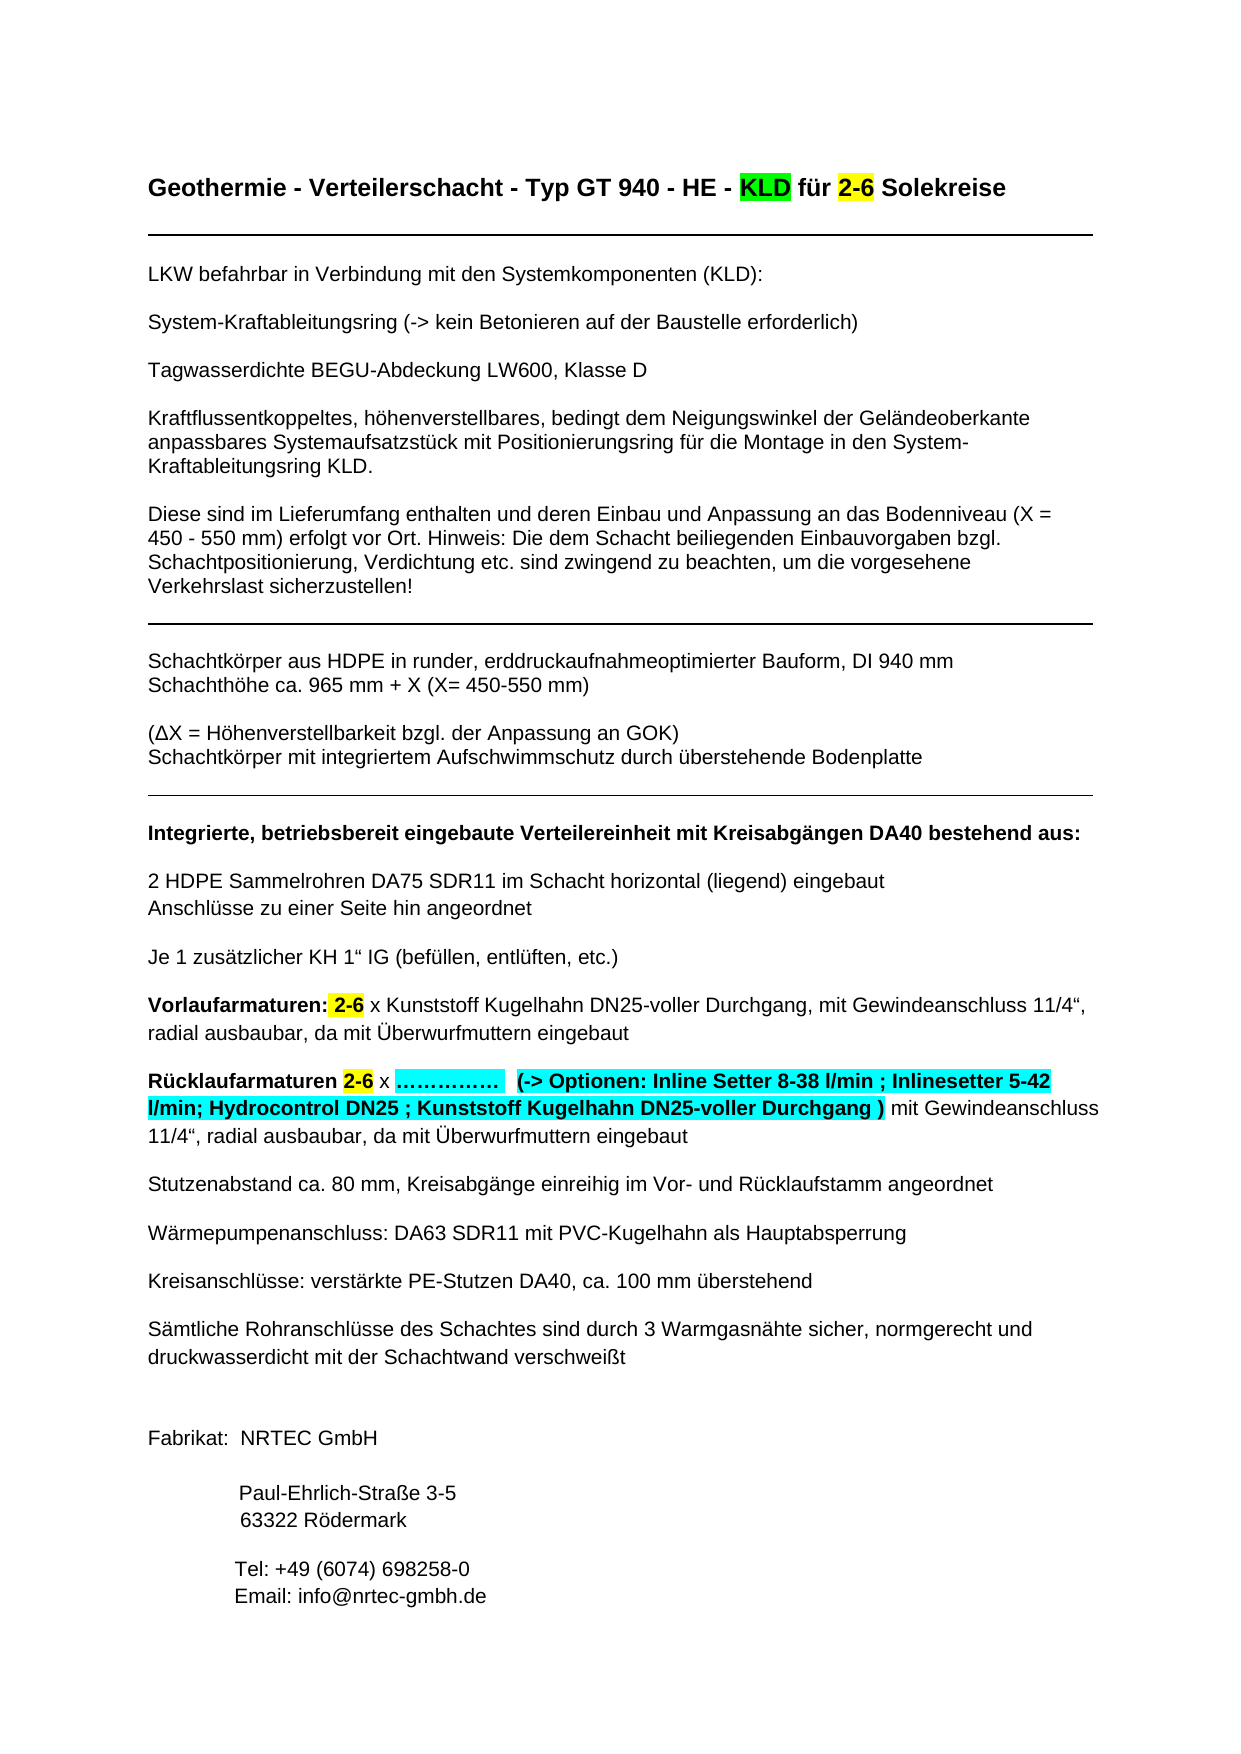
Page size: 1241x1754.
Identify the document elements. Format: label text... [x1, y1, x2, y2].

text Integrierte, betriebsbereit eingebaute Verteilereinheit mit Kreisabgängen DA40 bestehend aus: [148, 820, 1093, 844]
text Tel: +49 (6074) 698258-0 Email: info@nrtec-gmbh.de [148, 1556, 1093, 1608]
text 2 HDPE Sammelrohren DA75 SDR11 im Schacht horizontal (liegend) eingebaut Anschlüsse zu einer Seite hin angeordnet [148, 869, 1093, 920]
text Diese sind im Lieferumfang enthalten und deren Einbau und Anpassung an das Bodenniveau (X = 450 - 550 mm) erfolgt vor Ort. Hinweis: Die dem Schacht beiliegenden Einbauvorgaben bzgl. Schachtpositionierung, Verdichtung etc. sind zwingend zu beachten, um die vorgesehene Verkehrslast sicherzustellen! [148, 478, 1093, 597]
text LKW befahrbar in Verbindung mit den Systemkomponenten (KLD): [148, 262, 1093, 286]
text Je 1 zusätzlicher KH 1“ IG (befüllen, entlüften, etc.) [148, 944, 1093, 968]
text Rücklaufarmaturen 2-6 x …………… (-> Optionen: Inline Setter 8-38 l/min ; Inlinesetter 5-42 l/min; Hydrocontrol DN25 ; Kunststoff Kugelhahn DN25-voller Durchgang ) mit Gewindeanschluss 11/4“, radial ausbaubar, da mit Überwurfmuttern eingebaut [148, 1069, 1107, 1148]
text Kreisanschlüsse: verstärkte PE-Stutzen DA40, ca. 100 mm überstehend [148, 1269, 1093, 1293]
text Schachtkörper mit integriertem Aufschwimmschutz durch überstehende Bodenplatte [148, 745, 1137, 769]
text System-Kraftableitungsring (-> kein Betonieren auf der Baustelle erforderlich) [148, 310, 1093, 334]
text Wärmepumpenanschluss: DA63 SDR11 mit PVC-Kugelhahn als Hauptabsperrung [148, 1220, 1093, 1244]
text Schachtkörper aus HDPE in runder, erddruckaufnahmeoptimierter Bauform, DI 940 mm [148, 649, 1137, 673]
text Sämtliche Rohranschlüsse des Schachtes sind durch 3 Warmgasnähte sicher, normgerecht und druckwasserdicht mit der Schachtwand verschweißt [148, 1317, 1093, 1401]
text Fabrikat: NRTEC GmbH Paul-Ehrlich-Straße 3-5 63322 Rödermark [148, 1426, 1093, 1532]
text Kraftflussentkoppeltes, höhenverstellbares, bedingt dem Neigungswinkel der Geländeoberkante anpassbares Systemaufsatzstück mit Positionierungsring für die Montage in den System-Kraftableitungsring KLD. [148, 406, 1093, 478]
subtitle Geothermie - Verteilerschacht - Typ GT 940 - HE - KLD für 2-6 Solekreise [148, 173, 740, 201]
text Tagwasserdichte BEGU-Abdeckung LW600, Klasse D [148, 358, 1093, 382]
text Vorlaufarmaturen: 2-6 x Kunststoff Kugelhahn DN25-voller Durchgang, mit Gewindeanschluss 11/4“, radial ausbaubar, da mit Überwurfmuttern eingebaut [148, 993, 1093, 1044]
text (ΔX = Höhenverstellbarkeit bzgl. der Anpassung an GOK) [148, 721, 1137, 745]
subtitle Geothermie - Verteilerschacht - Typ GT 940 - HE - KLD für 2-6 Solekreise [874, 173, 1093, 201]
text Schachthöhe ca. 965 mm + X (X= 450-550 mm) [148, 673, 1137, 697]
text Stutzenabstand ca. 80 mm, Kreisabgänge einreihig im Vor- und Rücklaufstamm angeordnet [148, 1172, 1093, 1196]
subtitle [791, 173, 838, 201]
